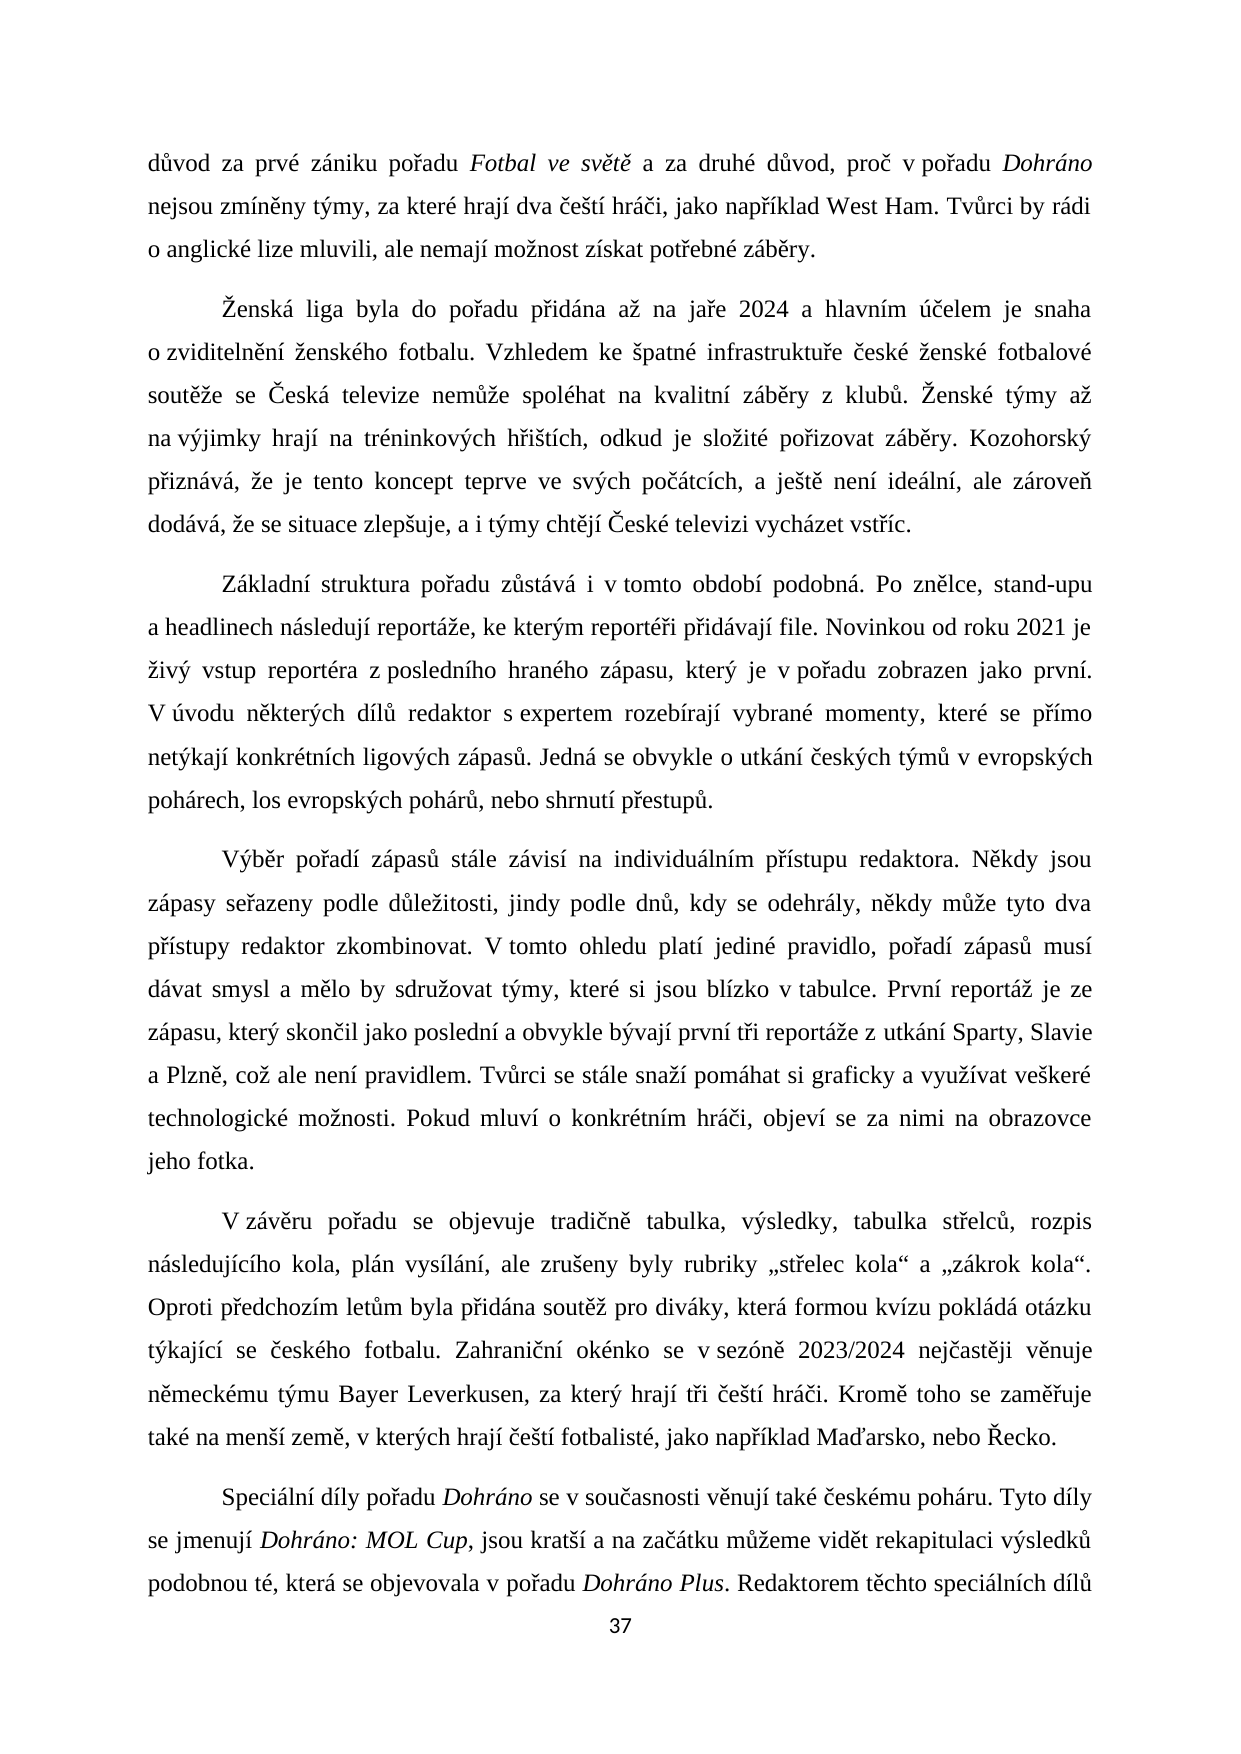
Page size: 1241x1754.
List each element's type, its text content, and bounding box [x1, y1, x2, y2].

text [148, 1482, 1093, 1597]
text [148, 148, 1093, 263]
text Ženská liga byla do pořadu přidána až na jaře 2024 a hlavním účelem je snaha o zviditelnění ženského fotbalu. Vzhledem ke špatné infrastruktuře české ženské fotbalové soutěže se Česká televize nemůže spoléhat na kvalitní záběry z klubů. Ženské týmy až na výjimky hrají na tréninkových hřištích, odkud je složité pořizovat záběry. Kozohorský přiznává, že je tento koncept teprve ve svých počátcích, a ještě není ideální, ale zároveň dodává, že se situace zlepšuje, a i týmy chtějí České televizi vycházet vstříc. [148, 294, 1093, 538]
text Základní struktura pořadu zůstává i v tomto období podobná. Po znělce, stand-upu a headlinech následují reportáže, ke kterým reportéři přidávají file. Novinkou od roku 2021 je živý vstup reportéra z posledního hraného zápasu, který je v pořadu zobrazen jako první. V úvodu některých dílů redaktor s expertem rozebírají vybrané momenty, které se přímo netýkají konkrétních ligových zápasů. Jedná se obvykle o utkání českých týmů v evropských pohárech, los evropských pohárů, nebo shrnutí přestupů. [148, 569, 1093, 813]
text Výběr pořadí zápasů stále závisí na individuálním přístupu redaktora. Někdy jsou zápasy seřazeny podle důležitosti, jindy podle dnů, kdy se odehrály, někdy může tyto dva přístupy redaktor zkombinovat. V tomto ohledu platí jediné pravidlo, pořadí zápasů musí dávat smysl a mělo by sdružovat týmy, které si jsou blízko v tabulce. První reportáž je ze zápasu, který skončil jako poslední a obvykle bývají první tři reportáže z utkání Sparty, Slavie a Plzně, což ale není pravidlem. Tvůrci se stále snaží pomáhat si graficky a využívat veškeré technologické možnosti. Pokud mluví o konkrétním hráči, objeví se za nimi na obrazovce jeho fotka. [148, 844, 1093, 1175]
text V závěru pořadu se objevuje tradičně tabulka, výsledky, tabulka střelců, rozpis následujícího kola, plán vysílání, ale zrušeny byly rubriky „střelec kola“ a „zákrok kola“. Oproti předchozím letům byla přidána soutěž pro diváky, která formou kvízu pokládá otázku týkající se českého fotbalu. Zahraniční okénko se v sezóně 2023/2024 nejčastěji věnuje německému týmu Bayer Leverkusen, za který hrají tři čeští hráči. Kromě toho se zaměřuje také na menší země, v kterých hrají čeští fotbalisté, jako například Maďarsko, nebo Řecko. [148, 1206, 1093, 1451]
